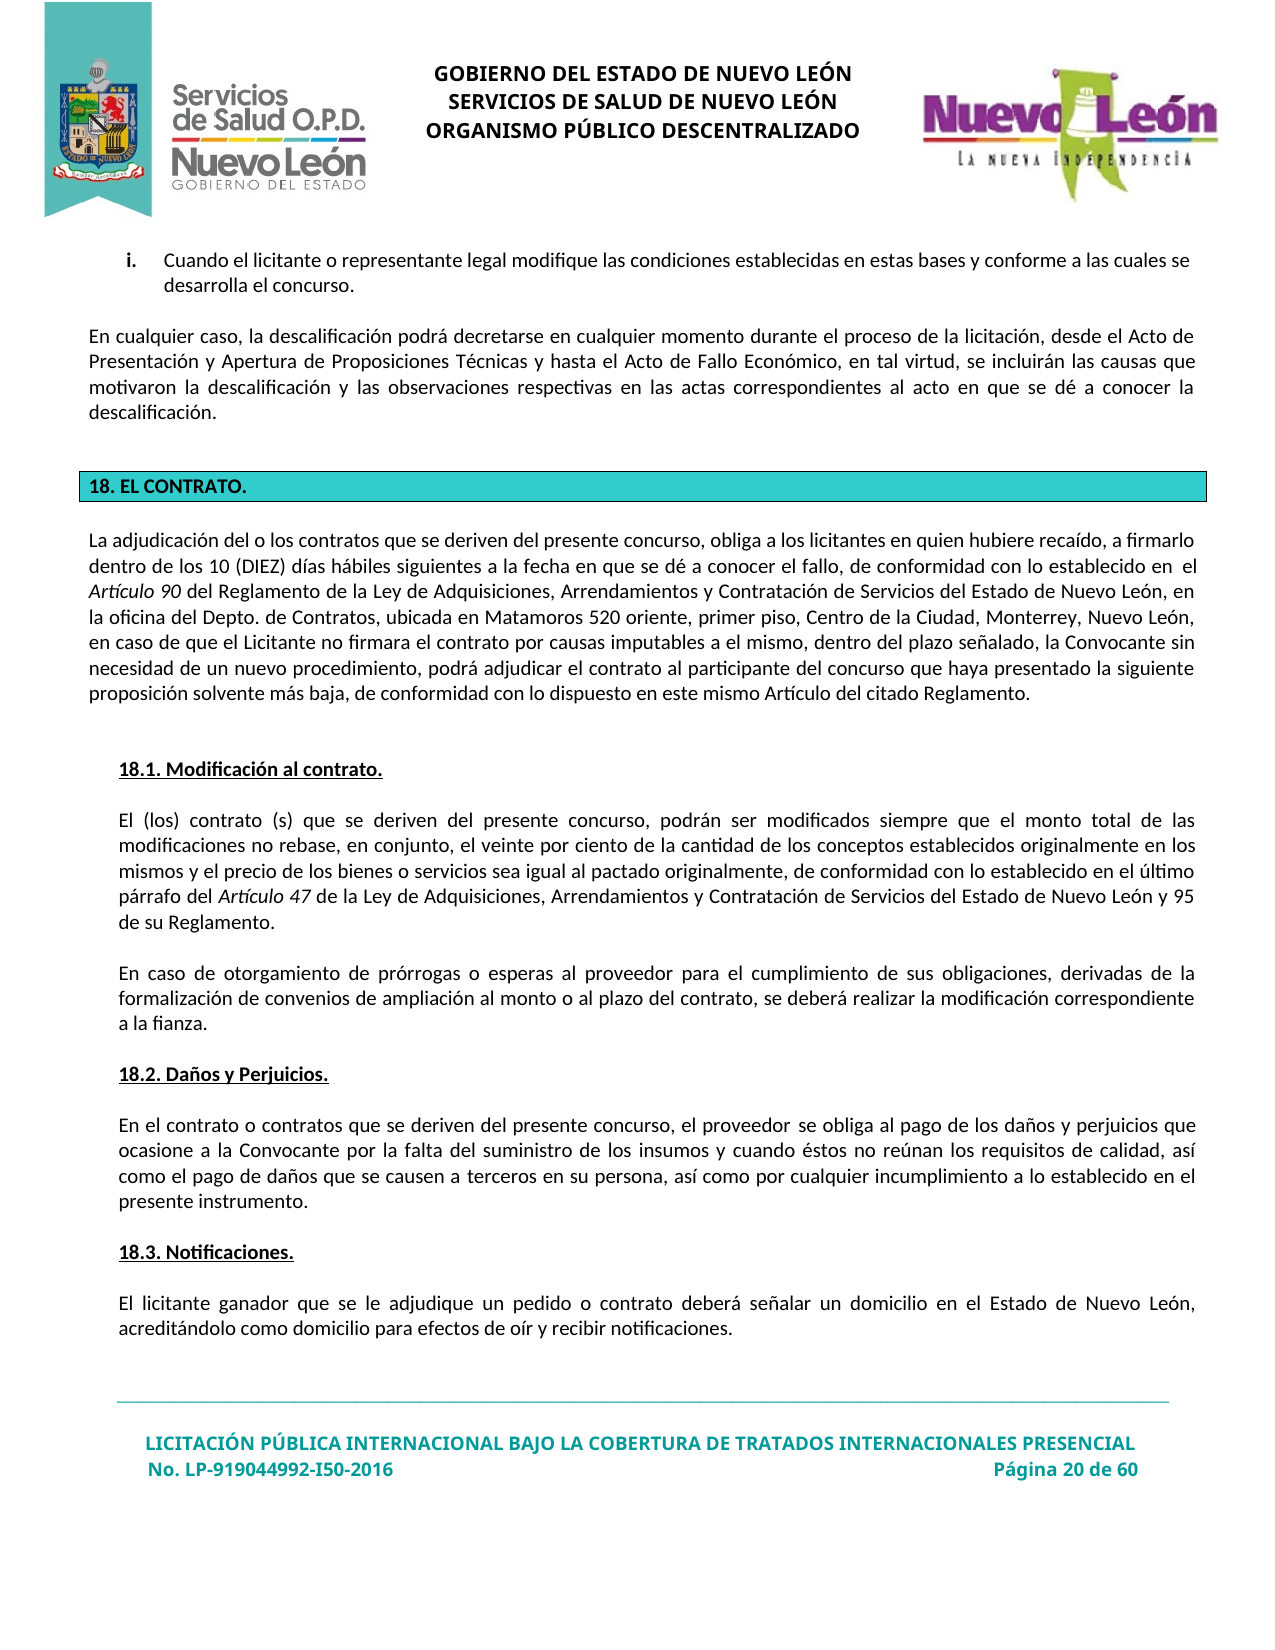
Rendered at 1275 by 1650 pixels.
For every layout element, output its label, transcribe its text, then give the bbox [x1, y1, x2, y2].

text El licitante ganador que se le adjudique un pedido o contrato deberá señalar un domicilio en el Estado de Nuevo León, acreditándolo como domicilio para efectos de oír y recibir notificaciones. [118, 1290, 1197, 1341]
text 18.1. Modificación al contrato. [118, 756, 1197, 782]
text En caso de otorgamiento de prórrogas o esperas al proveedor para el cumplimiento de sus obligaciones, derivadas de la formalización de convenios de ampliación al monto o al plazo del contrato, se deberá realizar la modificación correspondiente a la fianza. [118, 960, 1197, 1036]
text En cualquier caso, la descalificación podrá decretarse en cualquier momento durante el proceso de la licitación, desde el Acto de Presentación y Apertura de Proposiciones Técnicas y hasta el Acto de Fallo Económico, en tal virtud, se incluirán las causas que motivaron la descalificación y las observaciones respectivas en las actas correspondientes al acto en que se dé a conocer la descalificación. [89, 323, 1197, 425]
text El (los) contrato (s) que se deriven del presente concurso, podrán ser modificados siempre que el monto total de las modificaciones no rebase, en conjunto, el veinte por ciento de la cantidad de los conceptos establecidos originalmente en los mismos y el precio de los bienes o servicios sea igual al pactado originalmente, de conformidad con lo establecido en el último párrafo del Artículo 47 de la Ley de Adquisiciones, Arrendamientos y Contratación de Servicios del Estado de Nuevo León y 95 de su Reglamento. [118, 807, 1197, 934]
list Cuando el licitante o representante legal modifique las condiciones establecidas en estas bases y conforme a las cuales se desarrolla el concurso. [126, 247, 1192, 298]
text 18.2. Daños y Perjuicios. [118, 1061, 1197, 1087]
text En el contrato o contratos que se deriven del presente concurso, el proveedor se obliga al pago de los daños y perjuicios que ocasione a la Convocante por la falta del suministro de los insumos y cuando éstos no reúnan los requisitos de calidad, así como el pago de daños que se causen a terceros en su persona, así como por cualquier incumplimiento a lo establecido en el presente instrumento. [118, 1112, 1197, 1214]
text 18. EL CONTRATO. [80, 472, 1206, 501]
text La adjudicación del o los contratos que se deriven del presente concurso, obliga a los licitantes en quien hubiere recaído, a firmarlo dentro de los 10 (DIEZ) días hábiles siguientes a la fecha en que se dé a conocer el fallo, de conformidad con lo establecido en el Artículo 90 del Reglamento de la Ley de Adquisiciones, Arrendamientos y Contratación de Servicios del Estado de Nuevo León, en la oficina del Depto. de Contratos, ubicada en Matamoros 520 oriente, primer piso, Centro de la Ciudad, Monterrey, Nuevo León, en caso de que el Licitante no firmara el contrato por causas imputables a el mismo, dentro del plazo señalado, la Convocante sin necesidad de un nuevo procedimiento, podrá adjudicar el contrato al participante del concurso que haya presentado la siguiente proposición solvente más baja, de conformidad con lo dispuesto en este mismo Artículo del citado Reglamento. [89, 528, 1197, 706]
picture [15, 2, 1249, 229]
text 18.3. Notificaciones. [118, 1239, 1197, 1265]
